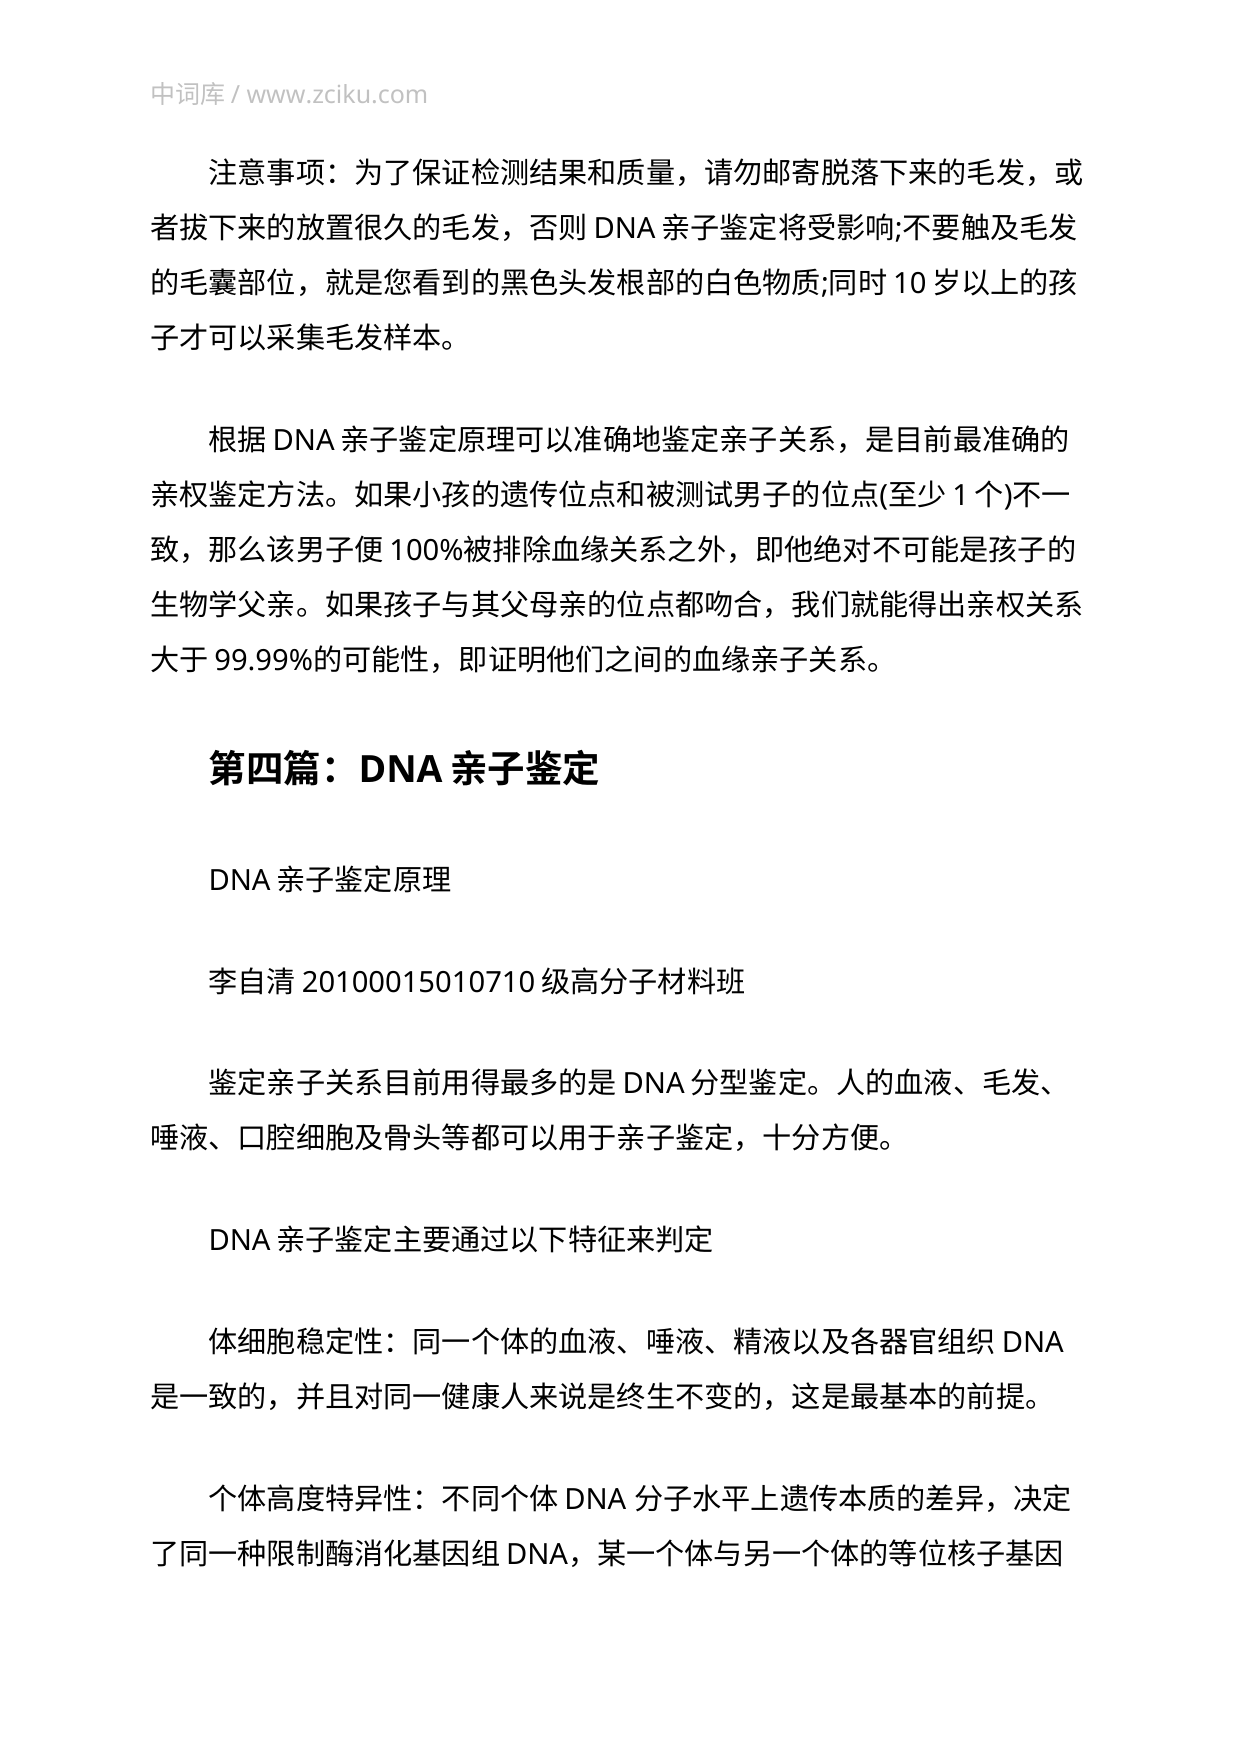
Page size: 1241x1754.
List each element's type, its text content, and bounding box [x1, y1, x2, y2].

text DNA亲子鉴定原理 [150, 856, 1090, 898]
text 李自清20100015010710级高分子材料班 [150, 958, 1090, 1001]
text 根据DNA亲子鉴定原理可以准确地鉴定亲子关系，是目前最准确的亲权鉴定方法。如果小孩的遗传位点和被测试男子的位点(至少1个)不一致，那么该男子便100%被排除血缘关系之外，即他绝对不可能是孩子的生物学父亲。如果孩子与其父母亲的位点都吻合，我们就能得出亲权关系大于99.99%的可能性，即证明他们之间的血缘亲子关系。 [150, 417, 1090, 679]
text 注意事项：为了保证检测结果和质量，请勿邮寄脱落下来的毛发，或者拔下来的放置很久的毛发，否则DNA亲子鉴定将受影响;不要触及毛发的毛囊部位，就是您看到的黑色头发根部的白色物质;同时10岁以上的孩子才可以采集毛发样本。 [150, 150, 1090, 357]
text 体细胞稳定性：同一个体的血液、唾液、精液以及各器官组织DNA是一致的，并且对同一健康人来说是终生不变的，这是最基本的前提。 [150, 1319, 1090, 1416]
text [150, 1476, 1090, 1573]
text 鉴定亲子关系目前用得最多的是DNA分型鉴定。人的血液、毛发、唾液、口腔细胞及骨头等都可以用于亲子鉴定，十分方便。 [150, 1060, 1090, 1157]
text 第四篇：DNA亲子鉴定 [150, 738, 1090, 793]
text DNA亲子鉴定主要通过以下特征来判定 [150, 1217, 1090, 1259]
